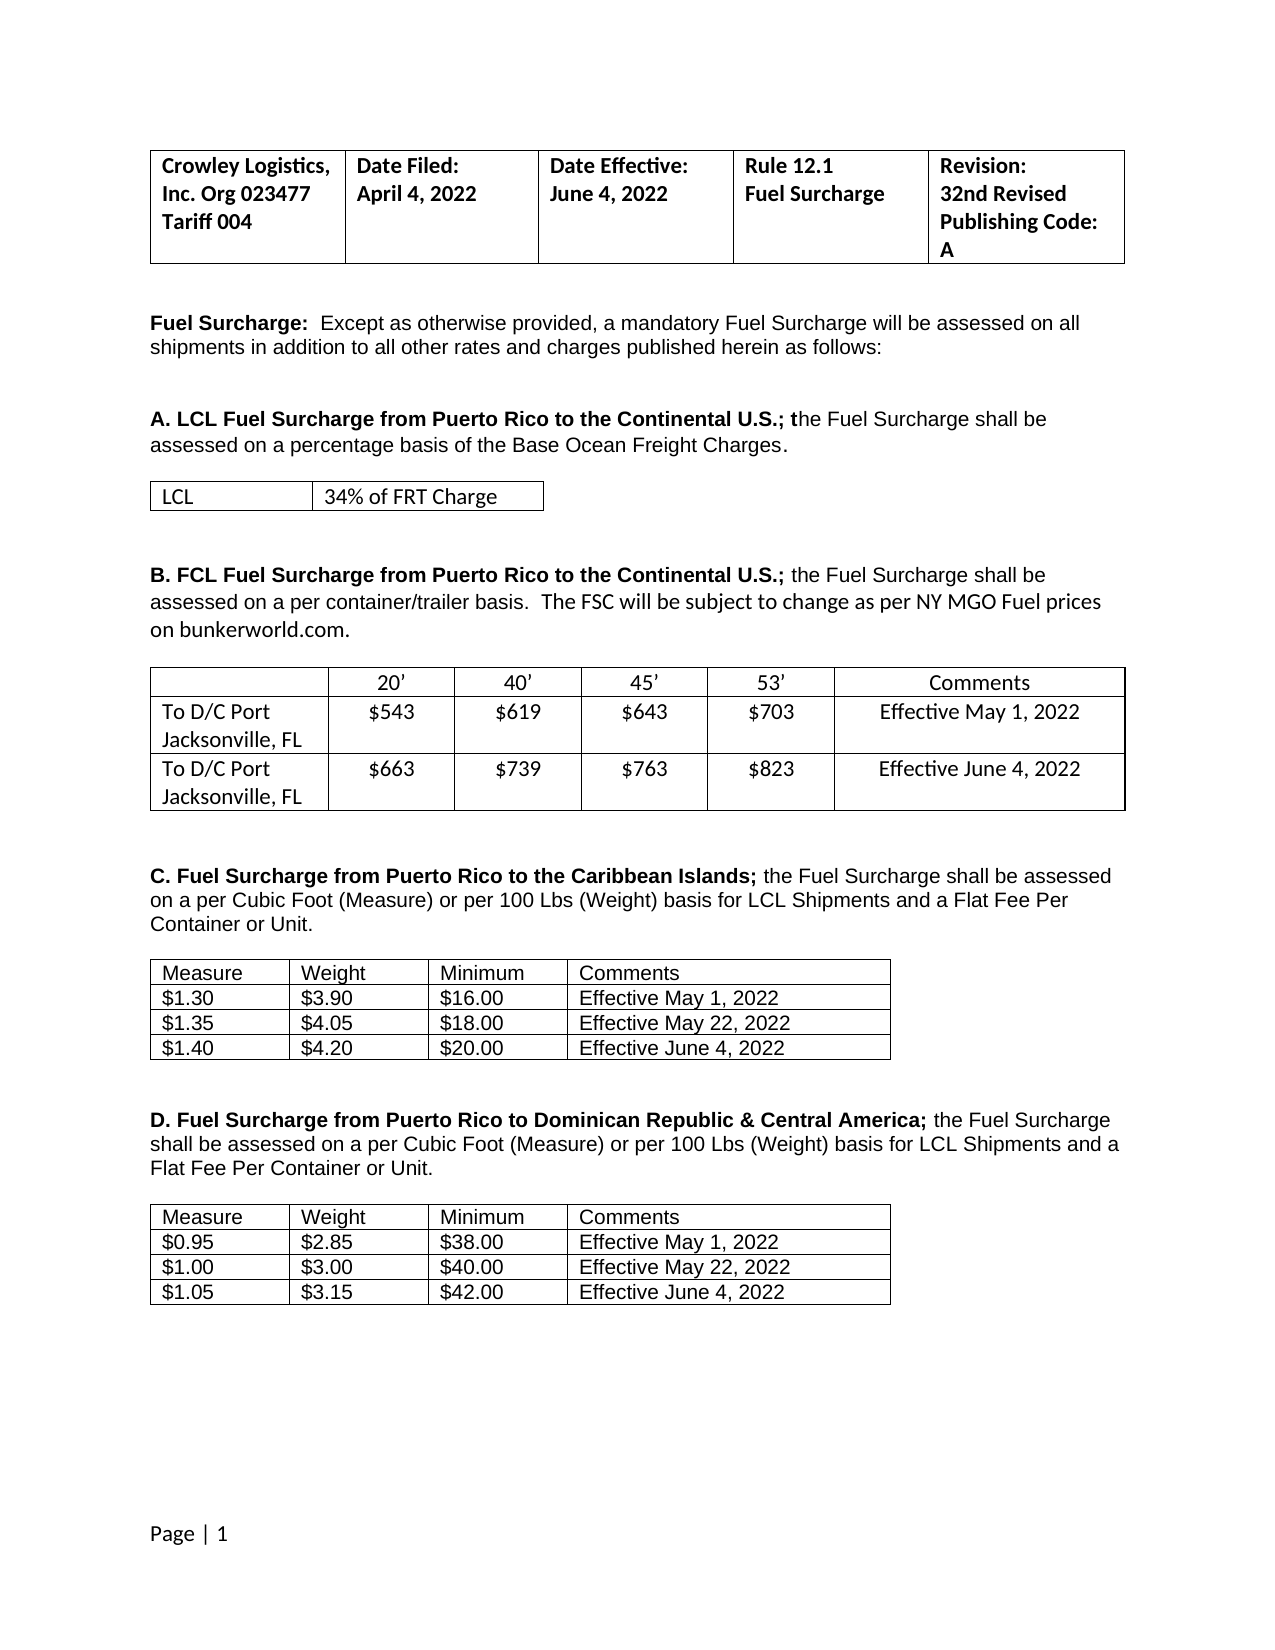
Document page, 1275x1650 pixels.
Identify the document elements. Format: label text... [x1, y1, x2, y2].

table_cell Effective May 1, 2022 [835, 697, 1124, 753]
table_cell $4.20 [290, 1035, 428, 1059]
table_cell $3.90 [290, 985, 428, 1009]
table_header 40’ [455, 668, 581, 696]
table_header Measure [151, 960, 289, 984]
table_cell $20.00 [429, 1035, 567, 1059]
table_cell $40.00 [429, 1255, 567, 1279]
table_header Minimum [429, 960, 567, 984]
table_header Weight [290, 1205, 428, 1229]
table_cell $1.30 [151, 985, 289, 1009]
table_cell $4.05 [290, 1010, 428, 1034]
table_header Revision: 32nd Revised Publishing Code: A [929, 151, 1124, 263]
table_cell $3.15 [290, 1280, 428, 1304]
table_cell $663 [329, 754, 454, 810]
table_cell Effective June 4, 2022 [568, 1280, 890, 1304]
table_header 45’ [582, 668, 707, 696]
table_cell $0.95 [151, 1230, 289, 1254]
table_cell To D/C Port Jacksonville, FL [151, 697, 328, 753]
table_cell $38.00 [429, 1230, 567, 1254]
table_cell $42.00 [429, 1280, 567, 1304]
table_cell Effective June 4, 2022 [835, 754, 1124, 810]
table_cell Effective May 22, 2022 [568, 1255, 890, 1279]
table_cell $703 [708, 697, 834, 753]
table_cell $3.00 [290, 1255, 428, 1279]
text B. FCL Fuel Surcharge from Puerto Rico to the Continental U.S.; the Fuel Surcharge shall be assessed on a per container/trailer basis. The FSC will be subject to change as per NY MGO Fuel prices on bunkerworld.com. [150, 563, 1125, 643]
text D. Fuel Surcharge from Puerto Rico to Dominican Republic & Central America; the Fuel Surcharge shall be assessed on a per Cubic Foot (Measure) or per 100 Lbs (Weight) basis for LCL Shipments and a Flat Fee Per Container or Unit. [150, 1108, 1125, 1180]
table_cell $1.40 [151, 1035, 289, 1059]
table_header Comments [568, 1205, 890, 1229]
table_cell $643 [582, 697, 707, 753]
table_header 53’ [708, 668, 834, 696]
table_cell Effective May 22, 2022 [568, 1010, 890, 1034]
table_header Weight [290, 960, 428, 984]
table_header Comments [568, 960, 890, 984]
table_cell $16.00 [429, 985, 567, 1009]
table_header Comments [835, 668, 1124, 696]
text Fuel Surcharge: Except as otherwise provided, a mandatory Fuel Surcharge will be assessed on all shipments in addition to all other rates and charges published herein as follows: [150, 311, 1125, 359]
table_header Date Filed: April 4, 2022 [346, 151, 538, 263]
table_cell $763 [582, 754, 707, 810]
table_cell $1.00 [151, 1255, 289, 1279]
table_header Measure [151, 1205, 289, 1229]
table_cell $823 [708, 754, 834, 810]
table_cell $739 [455, 754, 581, 810]
table_header [151, 668, 328, 696]
table_cell $543 [329, 697, 454, 753]
text A. LCL Fuel Surcharge from Puerto Rico to the Continental U.S.; the Fuel Surcharge shall be assessed on a percentage basis of the Base Ocean Freight Charges. [150, 407, 1125, 457]
table_cell $18.00 [429, 1010, 567, 1034]
table_cell $2.85 [290, 1230, 428, 1254]
table_cell To D/C Port Jacksonville, FL [151, 754, 328, 810]
table_header 34% of FRT Charge [313, 482, 543, 510]
table_header 20’ [329, 668, 454, 696]
table_header Crowley Logistics, Inc. Org 023477 Tariff 004 [151, 151, 345, 263]
table_cell $1.05 [151, 1280, 289, 1304]
table_header Date Effective: June 4, 2022 [539, 151, 733, 263]
table_header Rule 12.1 Fuel Surcharge [734, 151, 928, 263]
table_cell $1.35 [151, 1010, 289, 1034]
table_cell Effective June 4, 2022 [568, 1035, 890, 1059]
table_header Minimum [429, 1205, 567, 1229]
table_header LCL [151, 482, 312, 510]
table_cell Effective May 1, 2022 [568, 985, 890, 1009]
table_cell Effective May 1, 2022 [568, 1230, 890, 1254]
text C. Fuel Surcharge from Puerto Rico to the Caribbean Islands; the Fuel Surcharge shall be assessed on a per Cubic Foot (Measure) or per 100 Lbs (Weight) basis for LCL Shipments and a Flat Fee Per Container or Unit. [150, 863, 1125, 935]
table_cell $619 [455, 697, 581, 753]
